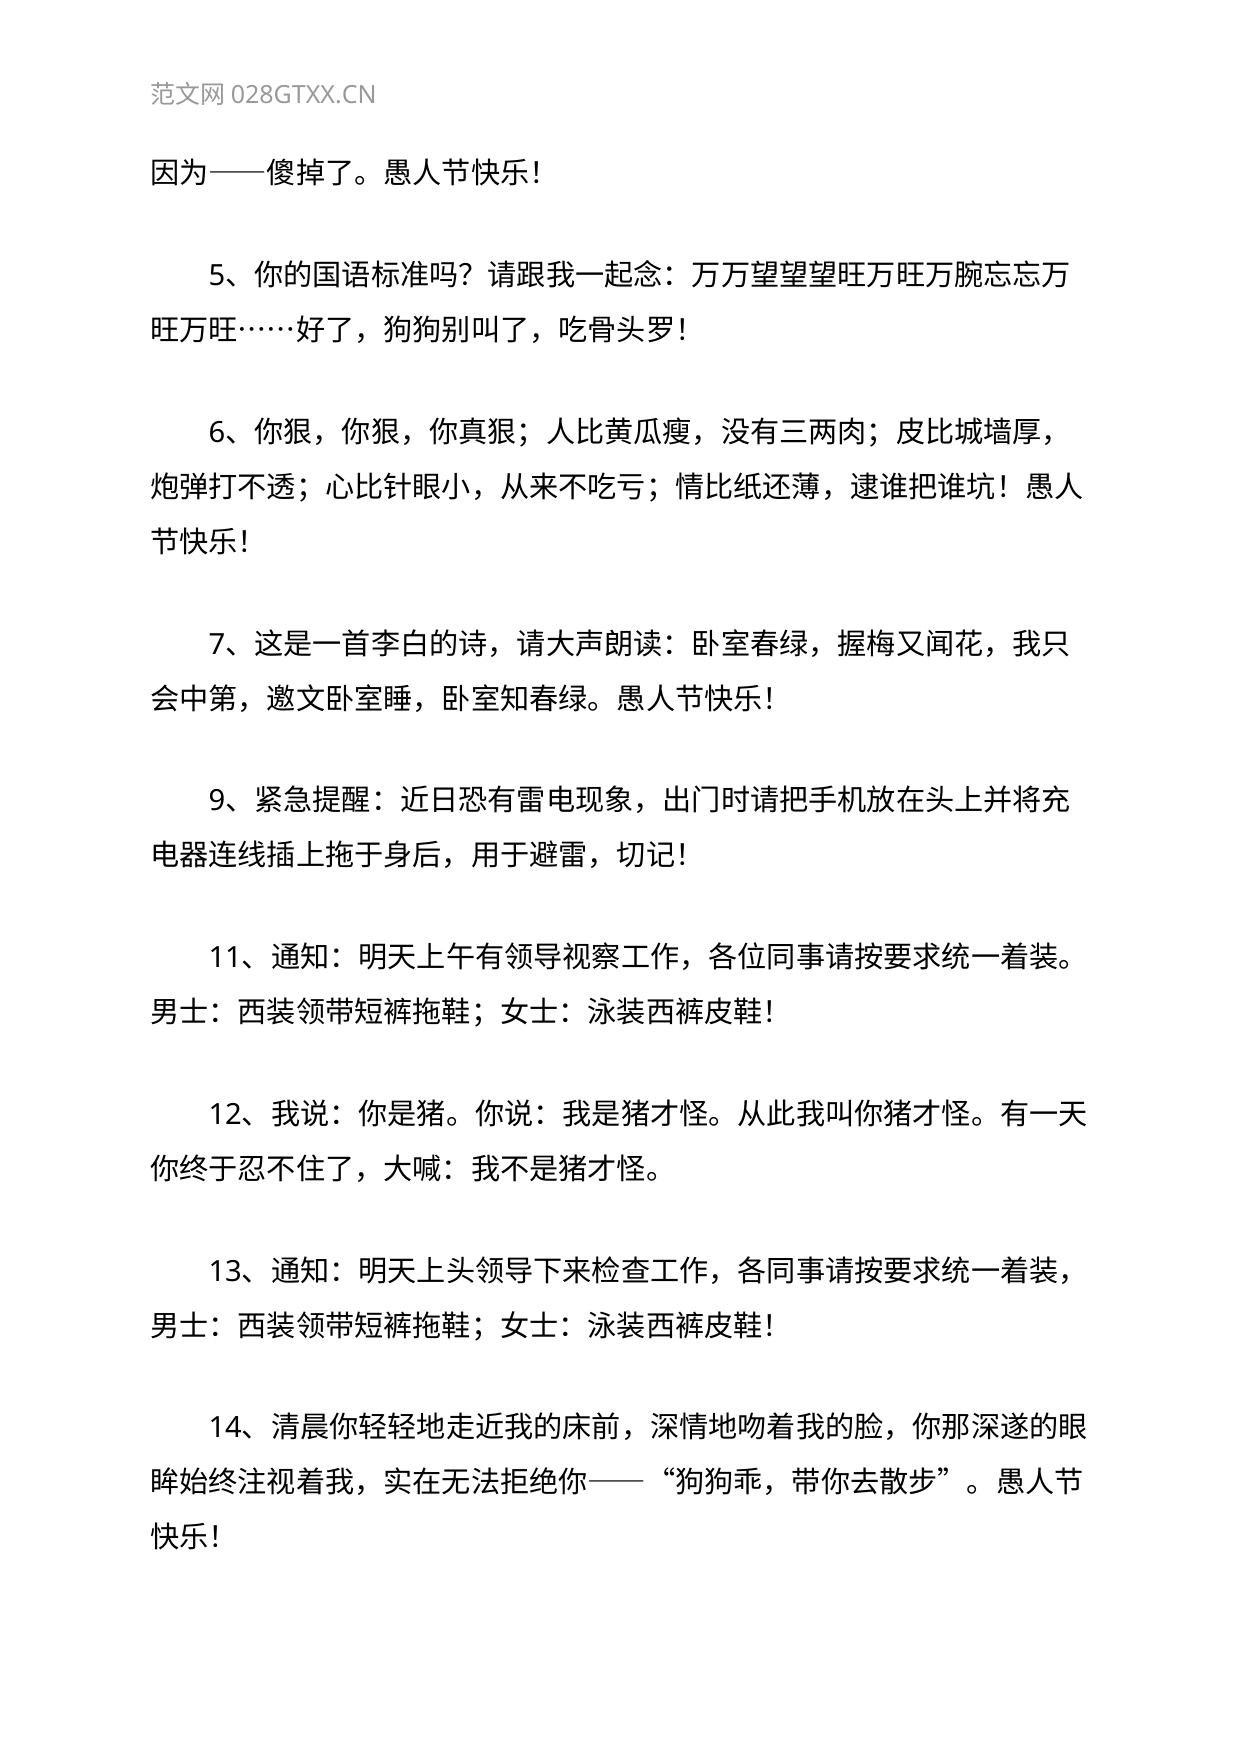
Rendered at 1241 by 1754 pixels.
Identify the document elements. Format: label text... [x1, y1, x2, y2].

text 5、你的国语标准吗？请跟我一起念：万万望望望旺万旺万腕忘忘万旺万旺……好了，狗狗别叫了，吃骨头罗！ [150, 252, 1090, 349]
text 11、通知：明天上午有领导视察工作，各位同事请按要求统一着装。男士：西装领带短裤拖鞋；女士：泳装西裤皮鞋！ [150, 934, 1090, 1031]
text 13、通知：明天上头领导下来检查工作，各同事请按要求统一着装，男士：西装领带短裤拖鞋；女士：泳装西裤皮鞋！ [150, 1247, 1090, 1344]
text 9、紧急提醒：近日恐有雷电现象，出门时请把手机放在头上并将充电器连线插上拖于身后，用于避雷，切记！ [150, 777, 1090, 874]
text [150, 150, 1090, 192]
text 14、清晨你轻轻地走近我的床前，深情地吻着我的脸，你那深遂的眼眸始终注视着我，实在无法拒绝你——“狗狗乖，带你去散步”。愚人节快乐！ [150, 1404, 1090, 1556]
text 7、这是一首李白的诗，请大声朗读：卧室春绿，握梅又闻花，我只会中第，邀文卧室睡，卧室知春绿。愚人节快乐！ [150, 620, 1090, 717]
text 12、我说：你是猪。你说：我是猪才怪。从此我叫你猪才怪。有一天你终于忍不住了，大喊：我不是猪才怪。 [150, 1091, 1090, 1188]
text 6、你狠，你狠，你真狠；人比黄瓜瘦，没有三两肉；皮比城墙厚，炮弹打不透；心比针眼小，从来不吃亏；情比纸还薄，逮谁把谁坑！愚人节快乐！ [150, 408, 1090, 561]
